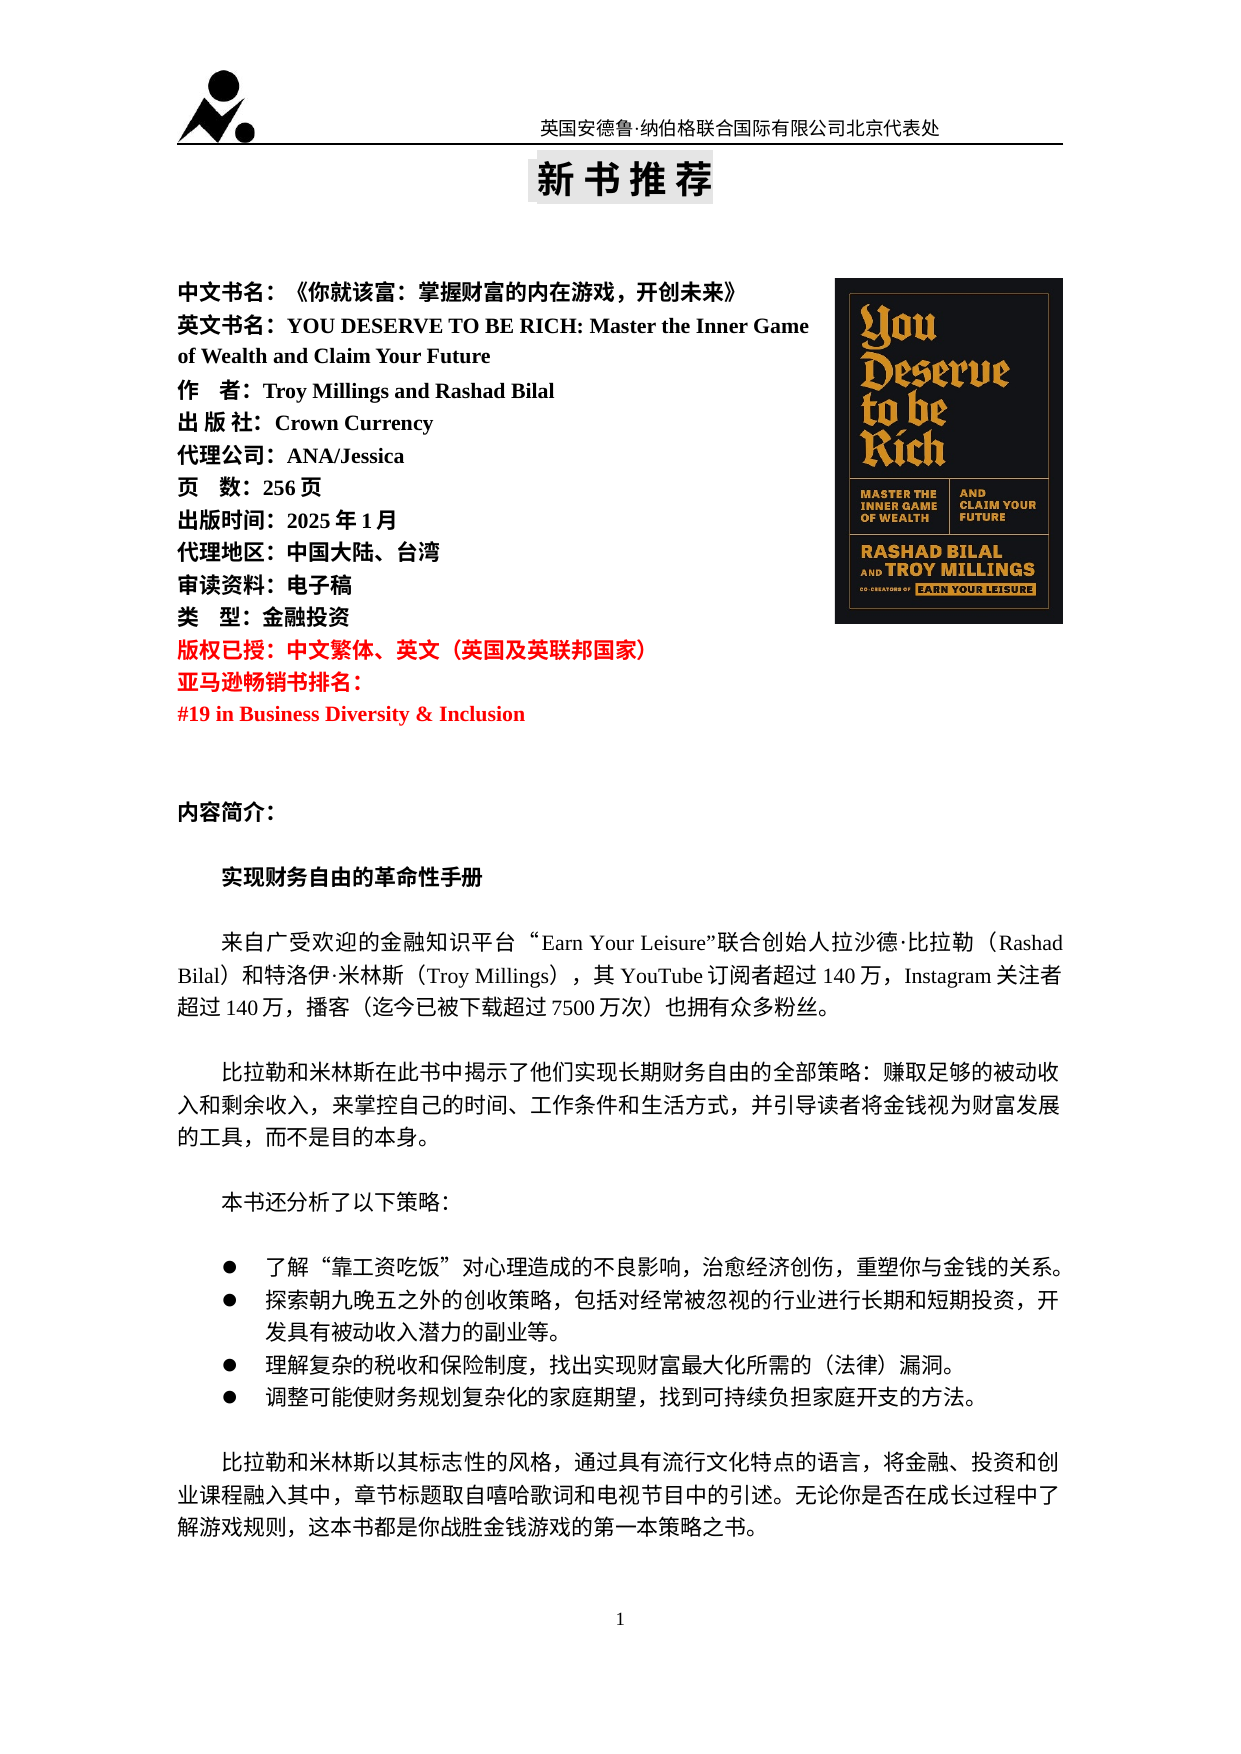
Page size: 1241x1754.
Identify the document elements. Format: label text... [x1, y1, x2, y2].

text 新 书 推 荐 [177, 145, 1063, 210]
text 实现财务自由的革命性手册 [221, 860, 1063, 892]
text 出版时间：2025年1月 [177, 502, 834, 535]
text 出 版 社：Crown Currency [177, 405, 834, 437]
list 理解复杂的税收和保险制度，找出实现财富最大化所需的（法律）漏洞。 [221, 1347, 1063, 1380]
text 本书还分析了以下策略： [177, 1185, 1063, 1217]
text 代理公司：ANA/Jessica [177, 437, 834, 470]
text 代理地区：中国大陆、台湾 [177, 535, 834, 567]
text 来自广受欢迎的金融知识平台“Earn Your Leisure”联合创始人拉沙德·比拉勒（Rashad Bilal）和特洛伊·米林斯（Troy Millings），其YouTube订阅者超过140万，Instagram关注者超过140万，播客（迄今已被下载超过7500万次）也拥有众多粉丝。 [177, 925, 1063, 1022]
text 中文书名：《你就该富：掌握财富的内在游戏，开创未来》 [177, 275, 1063, 307]
picture [177, 70, 255, 143]
text 审读资料：电子稿 [177, 567, 834, 600]
text 亚马逊畅销书排名： [177, 665, 1063, 697]
text 比拉勒和米林斯在此书中揭示了他们实现长期财务自由的全部策略：赚取足够的被动收入和剩余收入，来掌控自己的时间、工作条件和生活方式，并引导读者将金钱视为财富发展的工具，而不是目的本身。 [177, 1055, 1063, 1152]
text 类 型：金融投资 [177, 600, 1063, 632]
text 英文书名：YOU DESERVE TO BE RICH: Master the Inner Game of Wealth and Claim Your Future [177, 307, 834, 372]
text 页 数：256页 [177, 470, 834, 502]
text 版权已授：中文繁体、英文（英国及英联邦国家） [177, 632, 1063, 665]
text 作 者：Troy Millings and Rashad Bilal [177, 372, 834, 405]
text 比拉勒和米林斯以其标志性的风格，通过具有流行文化特点的语言，将金融、投资和创业课程融入其中，章节标题取自嘻哈歌词和电视节目中的引述。无论你是否在成长过程中了解游戏规则，这本书都是你战胜金钱游戏的第一本策略之书。 [177, 1445, 1063, 1542]
text 内容简介： [177, 795, 1063, 827]
list 调整可能使财务规划复杂化的家庭期望，找到可持续负担家庭开支的方法。 [221, 1380, 1063, 1412]
picture [834, 278, 1063, 624]
text #19 in Business Diversity & Inclusion [177, 697, 1063, 730]
list 探索朝九晚五之外的创收策略，包括对经常被忽视的行业进行长期和短期投资，开发具有被动收入潜力的副业等。 [221, 1282, 1063, 1347]
list 了解“靠工资吃饭”对心理造成的不良影响，治愈经济创伤，重塑你与金钱的关系。 [221, 1250, 1063, 1282]
